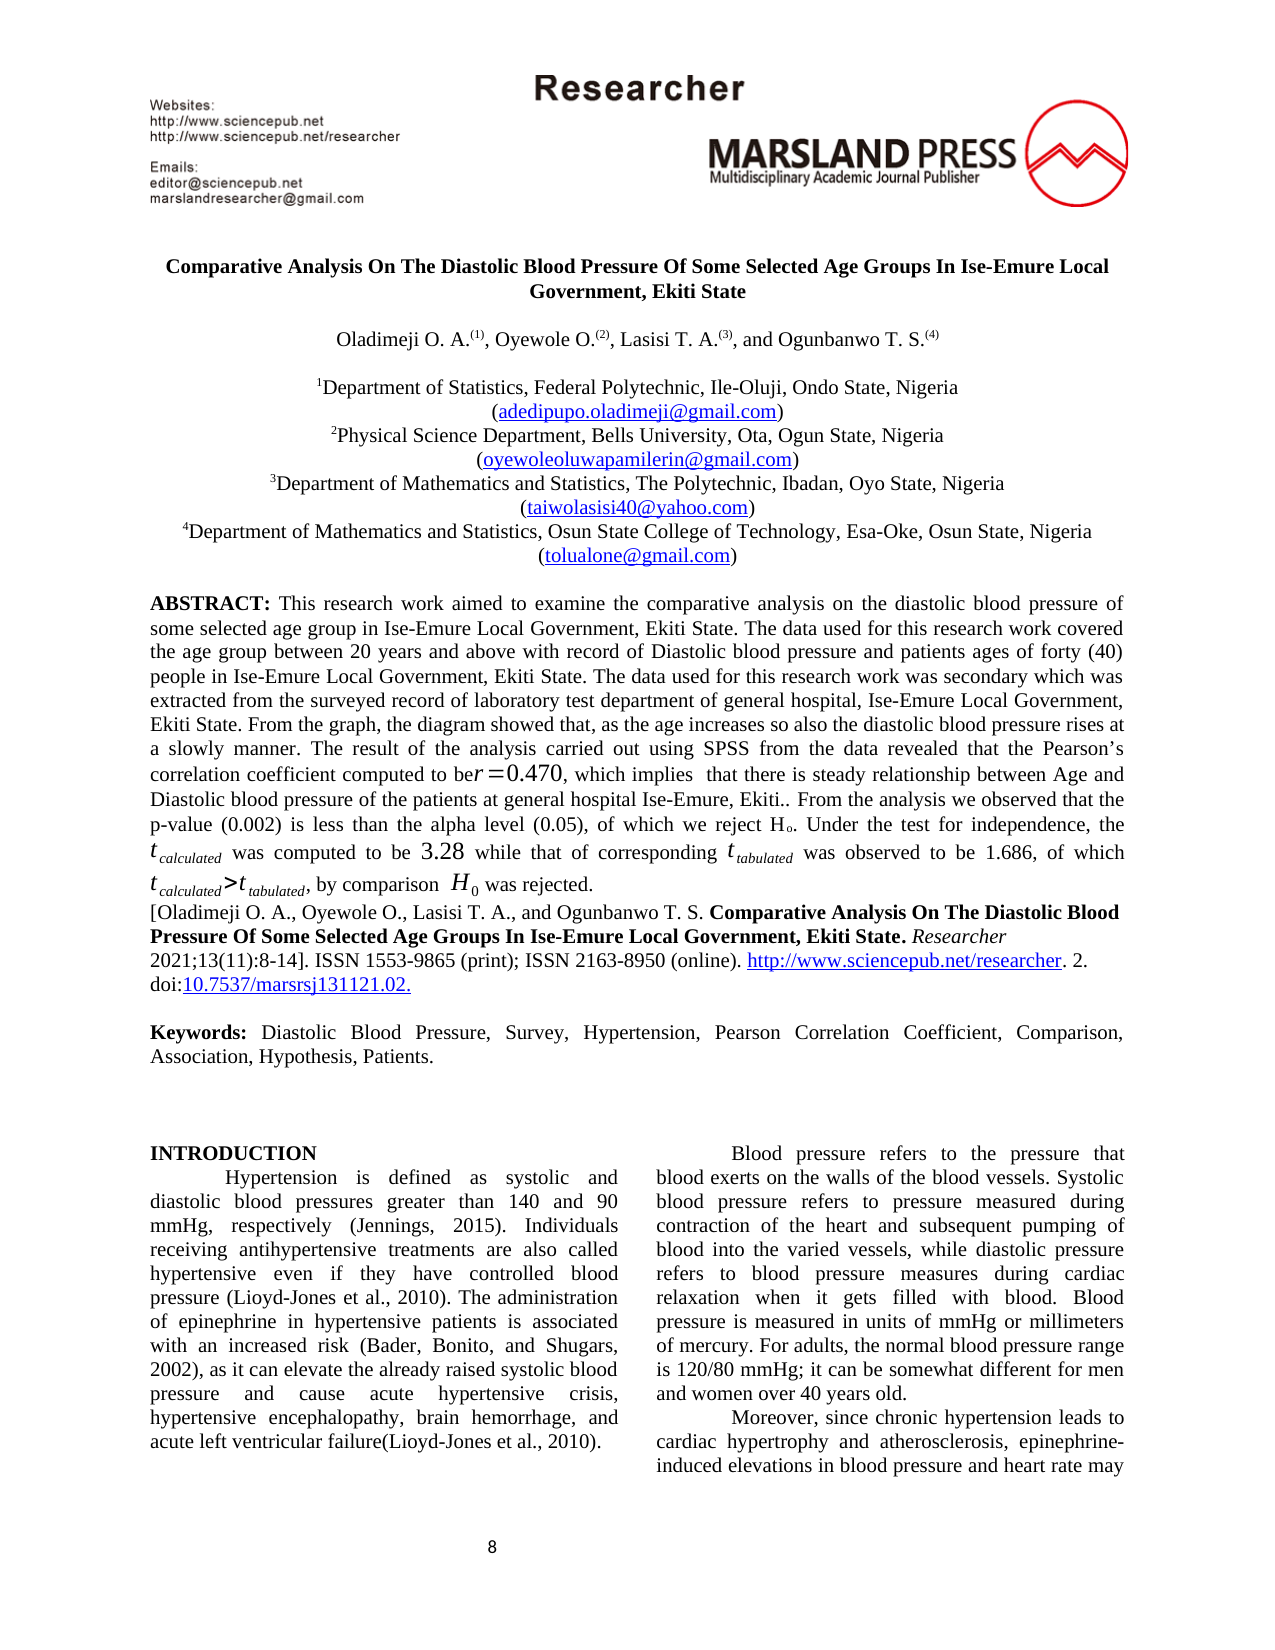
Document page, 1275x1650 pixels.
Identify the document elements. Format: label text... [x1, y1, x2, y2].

text 4Department of Mathematics and Statistics, Osun State College of Technology, Esa-Oke, Osun State, Nigeria [150, 519, 1125, 543]
text (adedipupo.oladimeji@gmail.com) [150, 399, 1125, 423]
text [656, 1405, 1125, 1477]
text Keywords: Diastolic Blood Pressure, Survey, Hypertension, Pearson Correlation Coefficient, Comparison, Association, Hypothesis, Patients. [150, 1020, 1125, 1068]
text 2Physical Science Department, Bells University, Ota, Ogun State, Nigeria [150, 423, 1125, 447]
text (oyewoleoluwapamilerin@gmail.com) [150, 447, 1125, 471]
text [Oladimeji O. A., Oyewole O., Lasisi T. A., and Ogunbanwo T. S. Comparative Analysis On The Diastolic Blood Pressure Of Some Selected Age Groups In Ise-Emure Local Government, Ekiti State. Researcher 2021;13(11):8-14]. ISSN 1553-9865 (print); ISSN 2163-8950 (online). http://www.sciencepub.net/researcher. 2. doi:10.7537/marsrsj131121.02. [150, 900, 1125, 996]
text (tolualone@gmail.com) [150, 543, 1125, 567]
text Hypertension is defined as systolic and diastolic blood pressures greater than 140 and 90 mmHg, respectively (Jennings, 2015). Individuals receiving antihypertensive treatments are also called hypertensive even if they have controlled blood pressure (Lioyd-Jones et al., 2010). The administration of epinephrine in hypertensive patients is associated with an increased risk (Bader, Bonito, and Shugars, 2002), as it can elevate the already raised systolic blood pressure and cause acute hypertensive crisis, hypertensive encephalopathy, brain hemorrhage, and acute left ventricular failure(Lioyd-Jones et al., 2010). [150, 1164, 619, 1453]
text Blood pressure refers to the pressure that blood exerts on the walls of the blood vessels. Systolic blood pressure refers to pressure measured during contraction of the heart and subsequent pumping of blood into the varied vessels, while diastolic pressure refers to blood pressure measures during cardiac relaxation when it gets filled with blood. Blood pressure is measured in units of mmHg or millimeters of mercury. For adults, the normal blood pressure range is 120/80 mmHg; it can be somewhat different for men and women over 40 years old. [656, 1141, 1125, 1405]
text 1Department of Statistics, Federal Polytechnic, Ile-Oluji, Ondo State, Nigeria [150, 375, 1125, 399]
text 3Department of Mathematics and Statistics, The Polytechnic, Ibadan, Oyo State, Nigeria [150, 471, 1125, 495]
text (taiwolasisi40@yahoo.com) [150, 495, 1125, 519]
text INTRODUCTION [150, 1141, 619, 1164]
picture [150, 75, 1129, 207]
text Oladimeji O. A.(1), Oyewole O.(2), Lasisi T. A.(3), and Ogunbanwo T. S.(4) [150, 327, 1125, 351]
text Comparative Analysis On The Diastolic Blood Pressure Of Some Selected Age Groups In Ise-Emure Local Government, Ekiti State [150, 254, 1125, 303]
text ABSTRACT: This research work aimed to examine the comparative analysis on the diastolic blood pressure of some selected age group in Ise-Emure Local Government, Ekiti State. The data used for this research work covered the age group between 20 years and above with record of Diastolic blood pressure and patients ages of forty (40) people in Ise-Emure Local Government, Ekiti State. The data used for this research work was secondary which was extracted from the surveyed record of laboratory test department of general hospital, Ise-Emure Local Government, Ekiti State. From the graph, the diagram showed that, as the age increases so also the diastolic blood pressure rises at a slowly manner. The result of the analysis carried out using SPSS from the data revealed that the Pearson’s correlation coefficient computed to be, which implies that there is steady relationship between Age and Diastolic blood pressure of the patients at general hospital Ise-Emure, Ekiti.. From the analysis we observed that the p-value (0.002) is less than the alpha level (0.05), of which we reject Ho. Under the test for independence, the was computed to be while that of corresponding was observed to be 1.686, of which , by comparison was rejected. [150, 591, 1125, 900]
